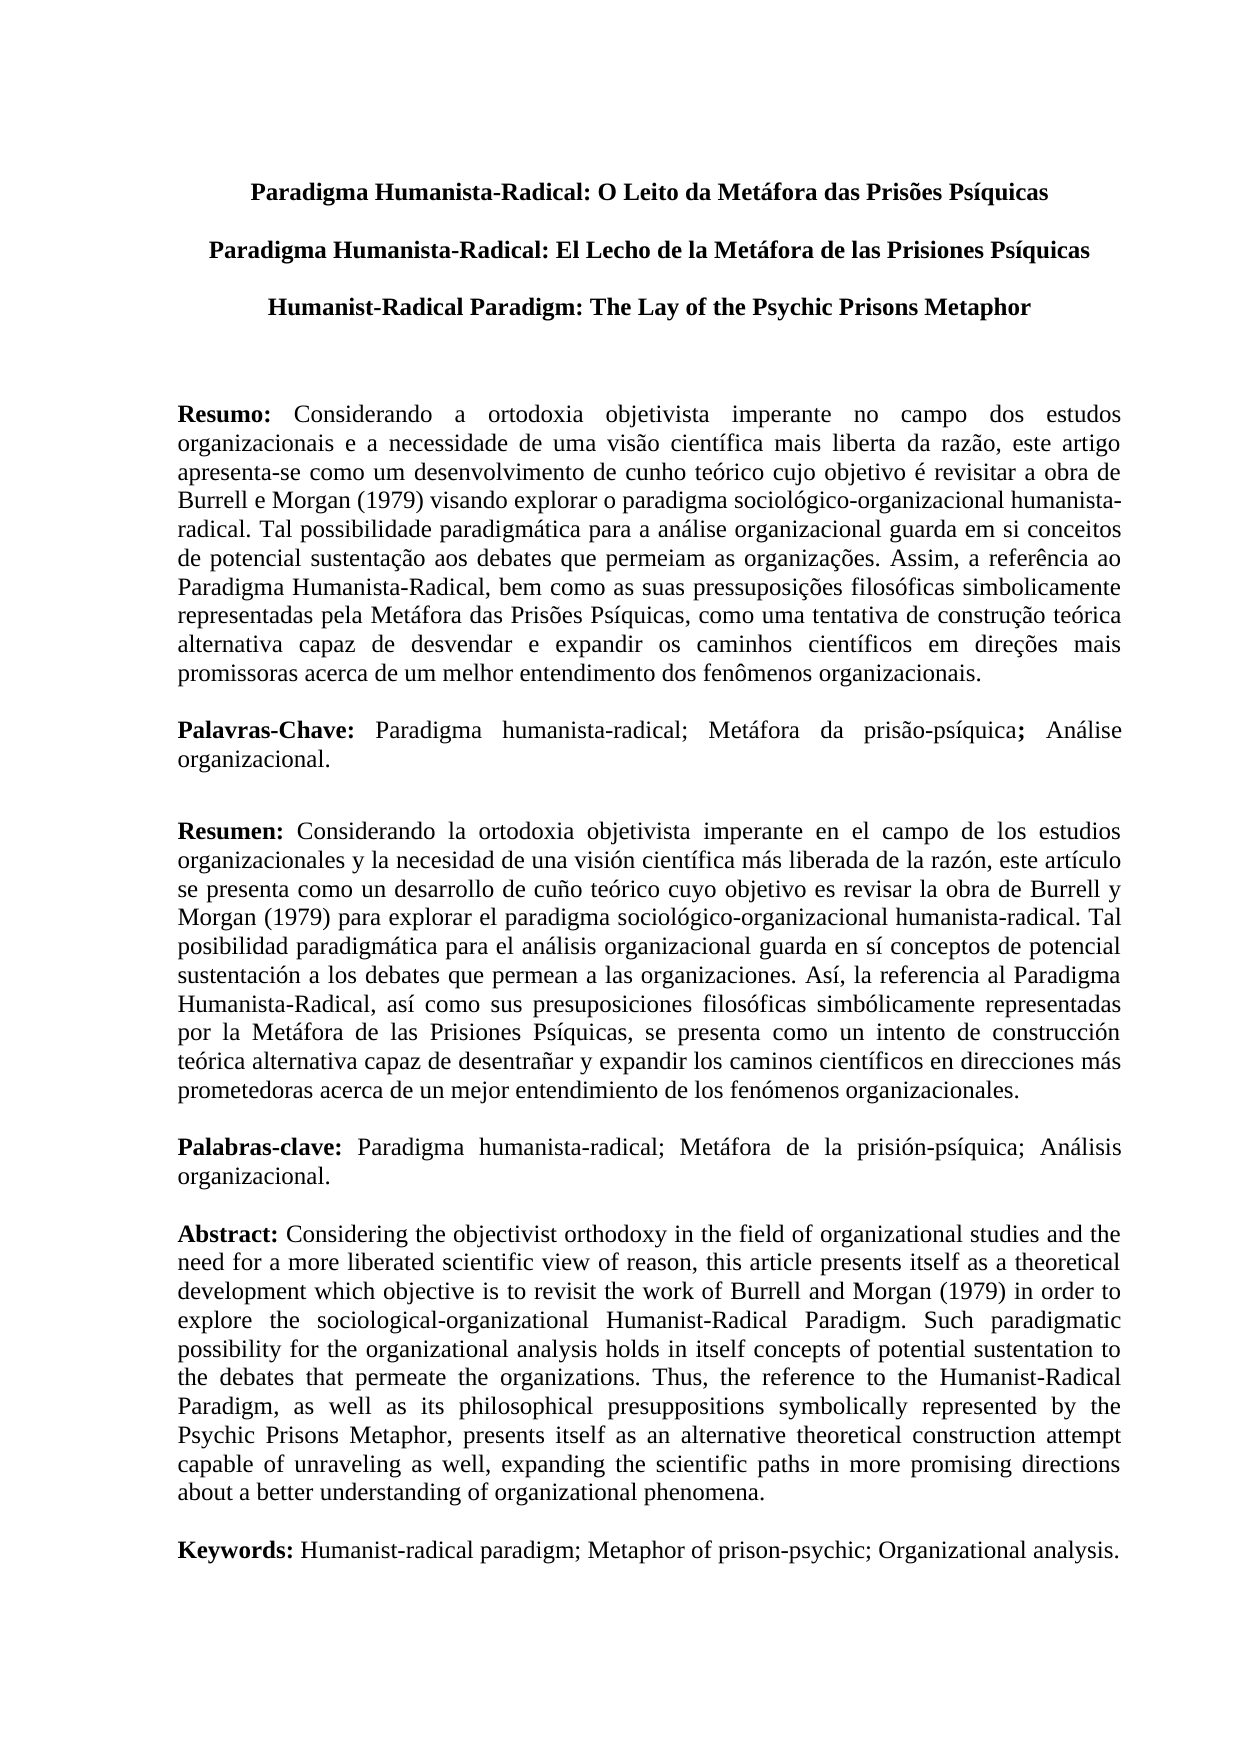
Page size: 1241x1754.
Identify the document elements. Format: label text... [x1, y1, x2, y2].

text Resumen: Considerando la ortodoxia objetivista imperante en el campo de los estudios organizacionales y la necesidad de una visión científica más liberada de la razón, este artículo se presenta como un desarrollo de cuño teórico cuyo objetivo es revisar la obra de Burrell y Morgan (1979) para explorar el paradigma sociológico-organizacional humanista-radical. Tal posibilidad paradigmática para el análisis organizacional guarda en sí conceptos de potencial sustentación a los debates que permean a las organizaciones. Así, la referencia al Paradigma Humanista-Radical, así como sus presuposiciones filosóficas simbólicamente representadas por la Metáfora de las Prisiones Psíquicas, se presenta como un intento de construcción teórica alternativa capaz de desentrañar y expandir los caminos científicos en direcciones más prometedoras acerca de un mejor entendimiento de los fenómenos organizacionales. [177, 816, 1122, 1104]
text Humanist-Radical Paradigm: The Lay of the Psychic Prisons Metaphor [177, 292, 1122, 321]
text Keywords: Humanist-radical paradigm; Metaphor of prison-psychic; Organizational analysis. [177, 1535, 1122, 1564]
text Resumo: Considerando a ortodoxia objetivista imperante no campo dos estudos organizacionais e a necessidade de uma visão científica mais liberta da razão, este artigo apresenta-se como um desenvolvimento de cunho teórico cujo objetivo é revisitar a obra de Burrell e Morgan (1979) visando explorar o paradigma sociológico-organizacional humanista-radical. Tal possibilidade paradigmática para a análise organizacional guarda em si conceitos de potencial sustentação aos debates que permeiam as organizações. Assim, a referência ao Paradigma Humanista-Radical, bem como as suas pressuposições filosóficas simbolicamente representadas pela Metáfora das Prisões Psíquicas, como uma tentativa de construção teórica alternativa capaz de desvendar e expandir os caminhos científicos em direções mais promissoras acerca de um melhor entendimento dos fenômenos organizacionais. [177, 399, 1122, 687]
text Palabras-clave: Paradigma humanista-radical; Metáfora de la prisión-psíquica; Análisis organizacional. [177, 1132, 1122, 1190]
subtitle Paradigma Humanista-Radical: O Leito da Metáfora das Prisões Psíquicas [177, 177, 1122, 206]
text Paradigma Humanista-Radical: El Lecho de la Metáfora de las Prisiones Psíquicas [177, 235, 1122, 263]
text Palavras-Chave: Paradigma humanista-radical; Metáfora da prisão-psíquica; Análise organizacional. [177, 716, 1122, 773]
text Abstract: Considering the objectivist orthodoxy in the field of organizational studies and the need for a more liberated scientific view of reason, this article presents itself as a theoretical development which objective is to revisit the work of Burrell and Morgan (1979) in order to explore the sociological-organizational Humanist-Radical Paradigm. Such paradigmatic possibility for the organizational analysis holds in itself concepts of potential sustentation to the debates that permeate the organizations. Thus, the reference to the Humanist-Radical Paradigm, as well as its philosophical presuppositions symbolically represented by the Psychic Prisons Metaphor, presents itself as an alternative theoretical construction attempt capable of unraveling as well, expanding the scientific paths in more promising directions about a better understanding of organizational phenomena. [177, 1219, 1122, 1506]
